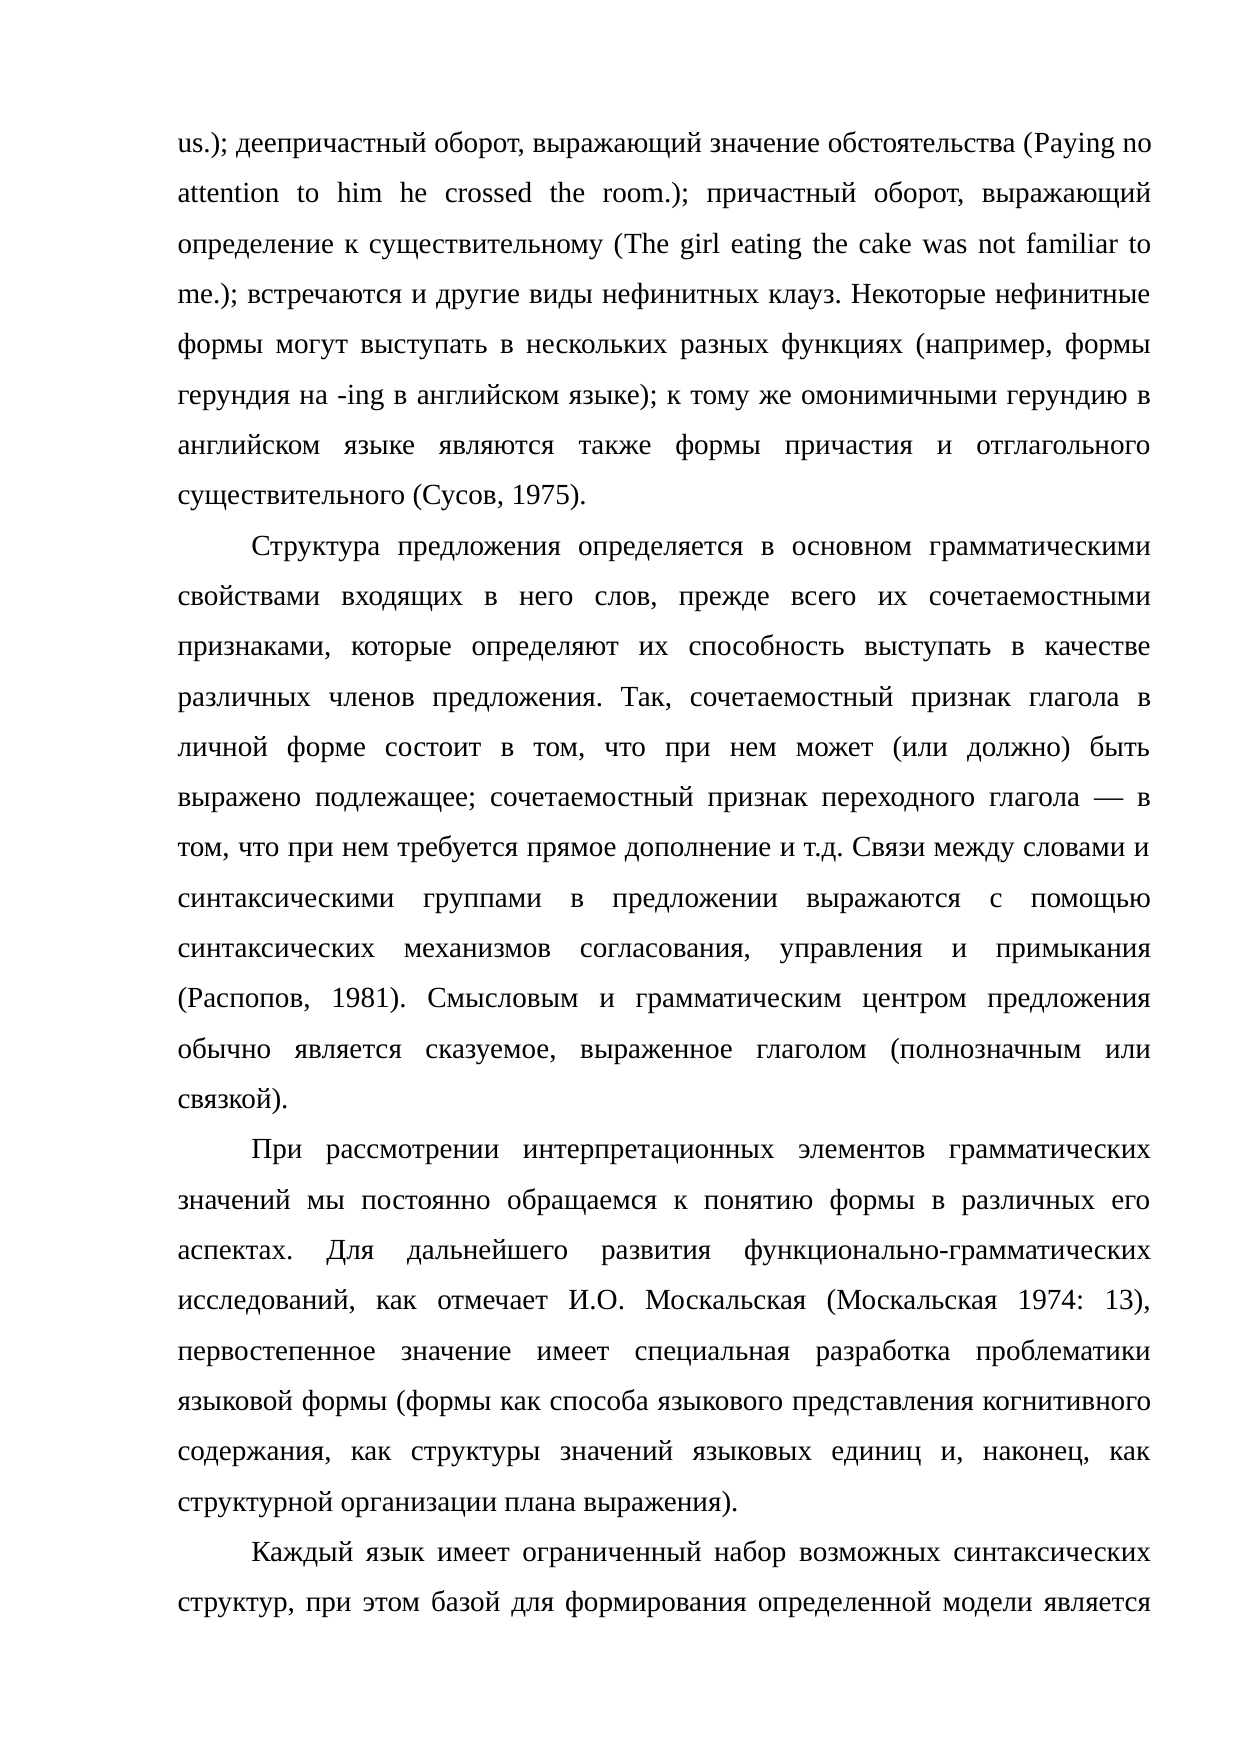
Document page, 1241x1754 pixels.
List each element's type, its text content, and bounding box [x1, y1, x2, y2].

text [177, 1534, 1152, 1618]
text Структура предложения определяется в основном грамматическими свойствами входящих в него слов, прежде всего их сочетаемостными признаками, которые определяют их способность выступать в качестве различных членов предложения. Так, сочетаемостный признак глагола в личной форме состоит в том, что при нем может (или должно) быть выражено подлежащее; сочетаемостный признак переходного глагола — в том, что при нем требуется прямое дополнение и т.д. Связи между словами и синтаксическими группами в предложении выражаются с помощью синтаксических механизмов согласования, управления и примыкания (Распопов, 1981). Смысловым и грамматическим центром предложения обычно является сказуемое, выраженное глаголом (полнозначным или связкой). [177, 528, 1152, 1115]
text При рассмотрении интерпретационных элементов грамматических значений мы постоянно обращаемся к понятию формы в различных его аспектах. Для дальнейшего развития функционально-грамматических исследований, как отмечает И.О. Москальская (Москальская 1974: 13), первостепенное значение имеет специальная разработка проблематики языковой формы (формы как способа языкового представления когнитивного содержания, как структуры значений языковых единиц и, наконец, как структурной организации плана выражения). [177, 1131, 1152, 1517]
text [177, 125, 1152, 511]
